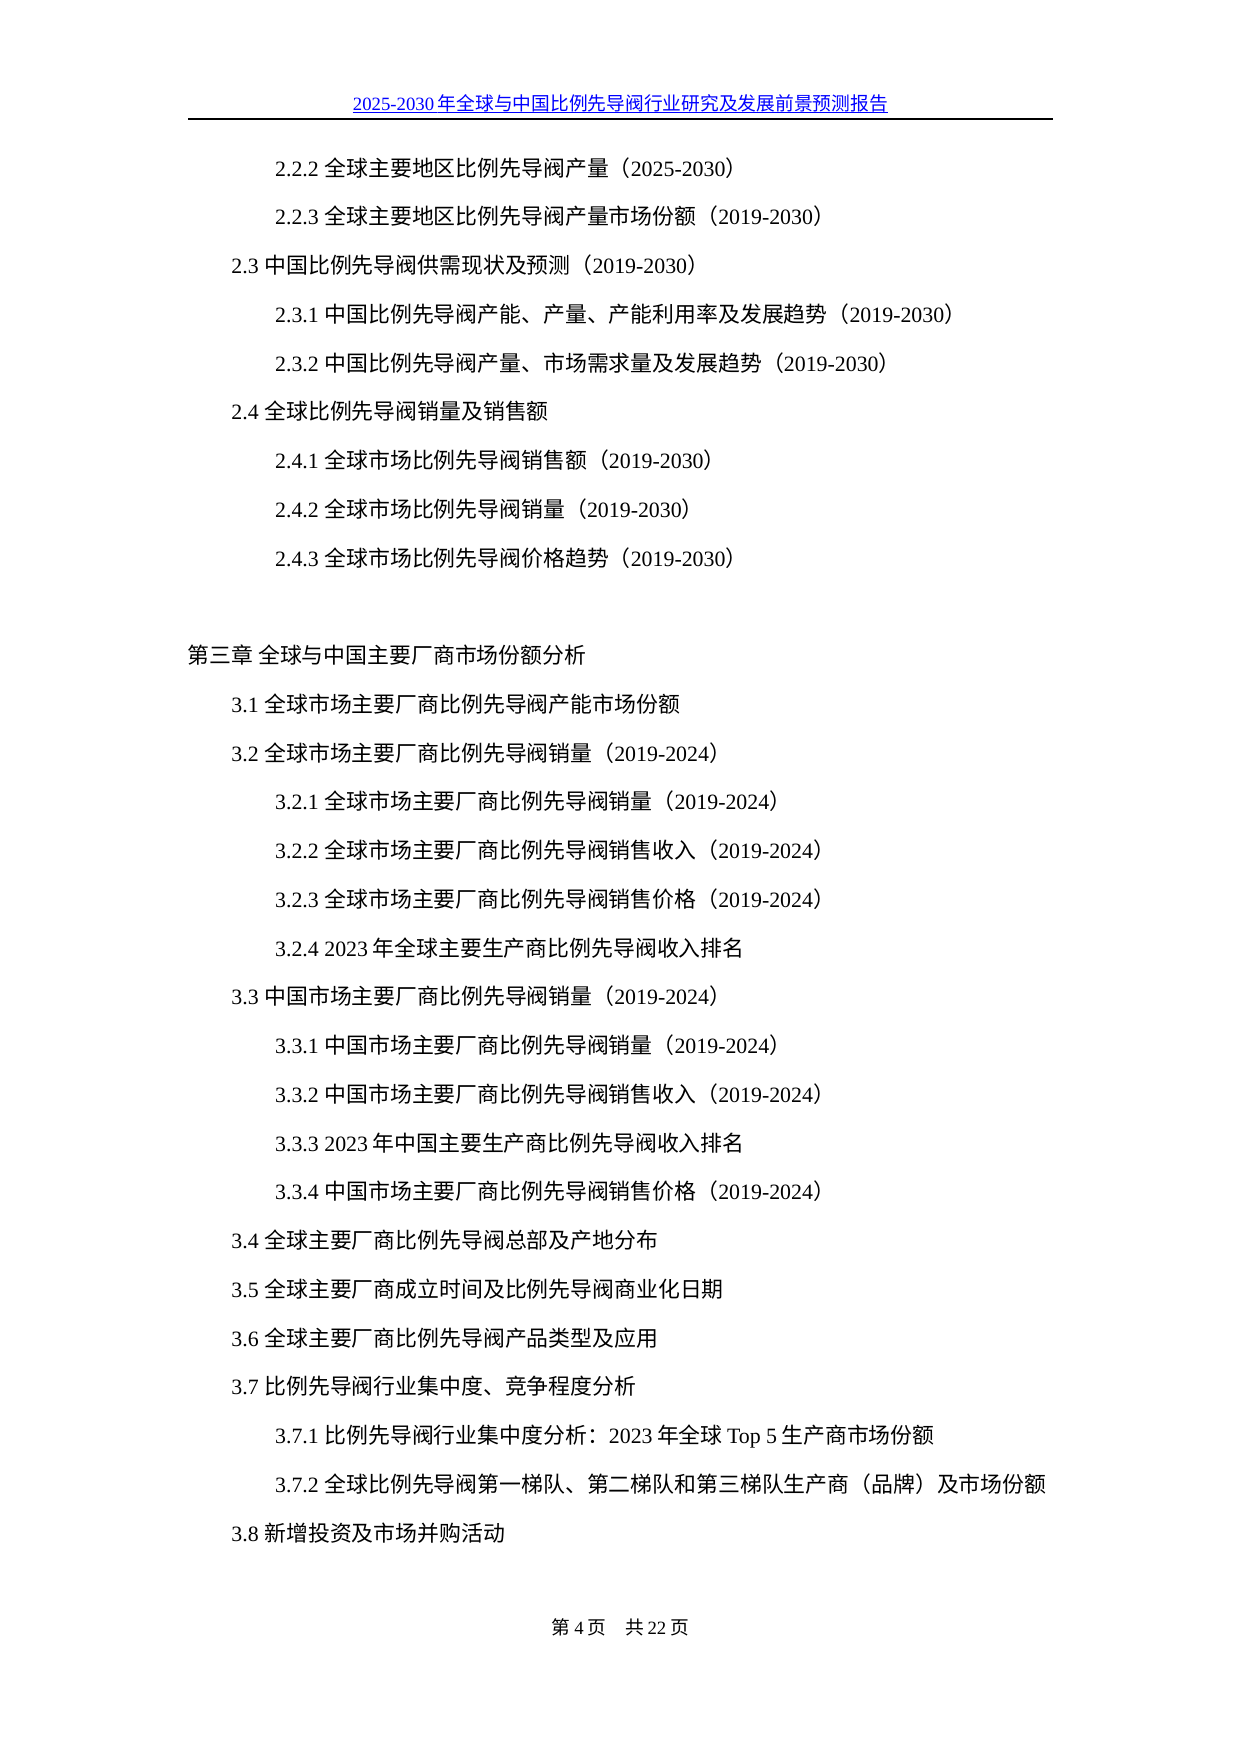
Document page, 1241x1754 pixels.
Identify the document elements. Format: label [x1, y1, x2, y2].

text [187, 150, 1053, 1548]
